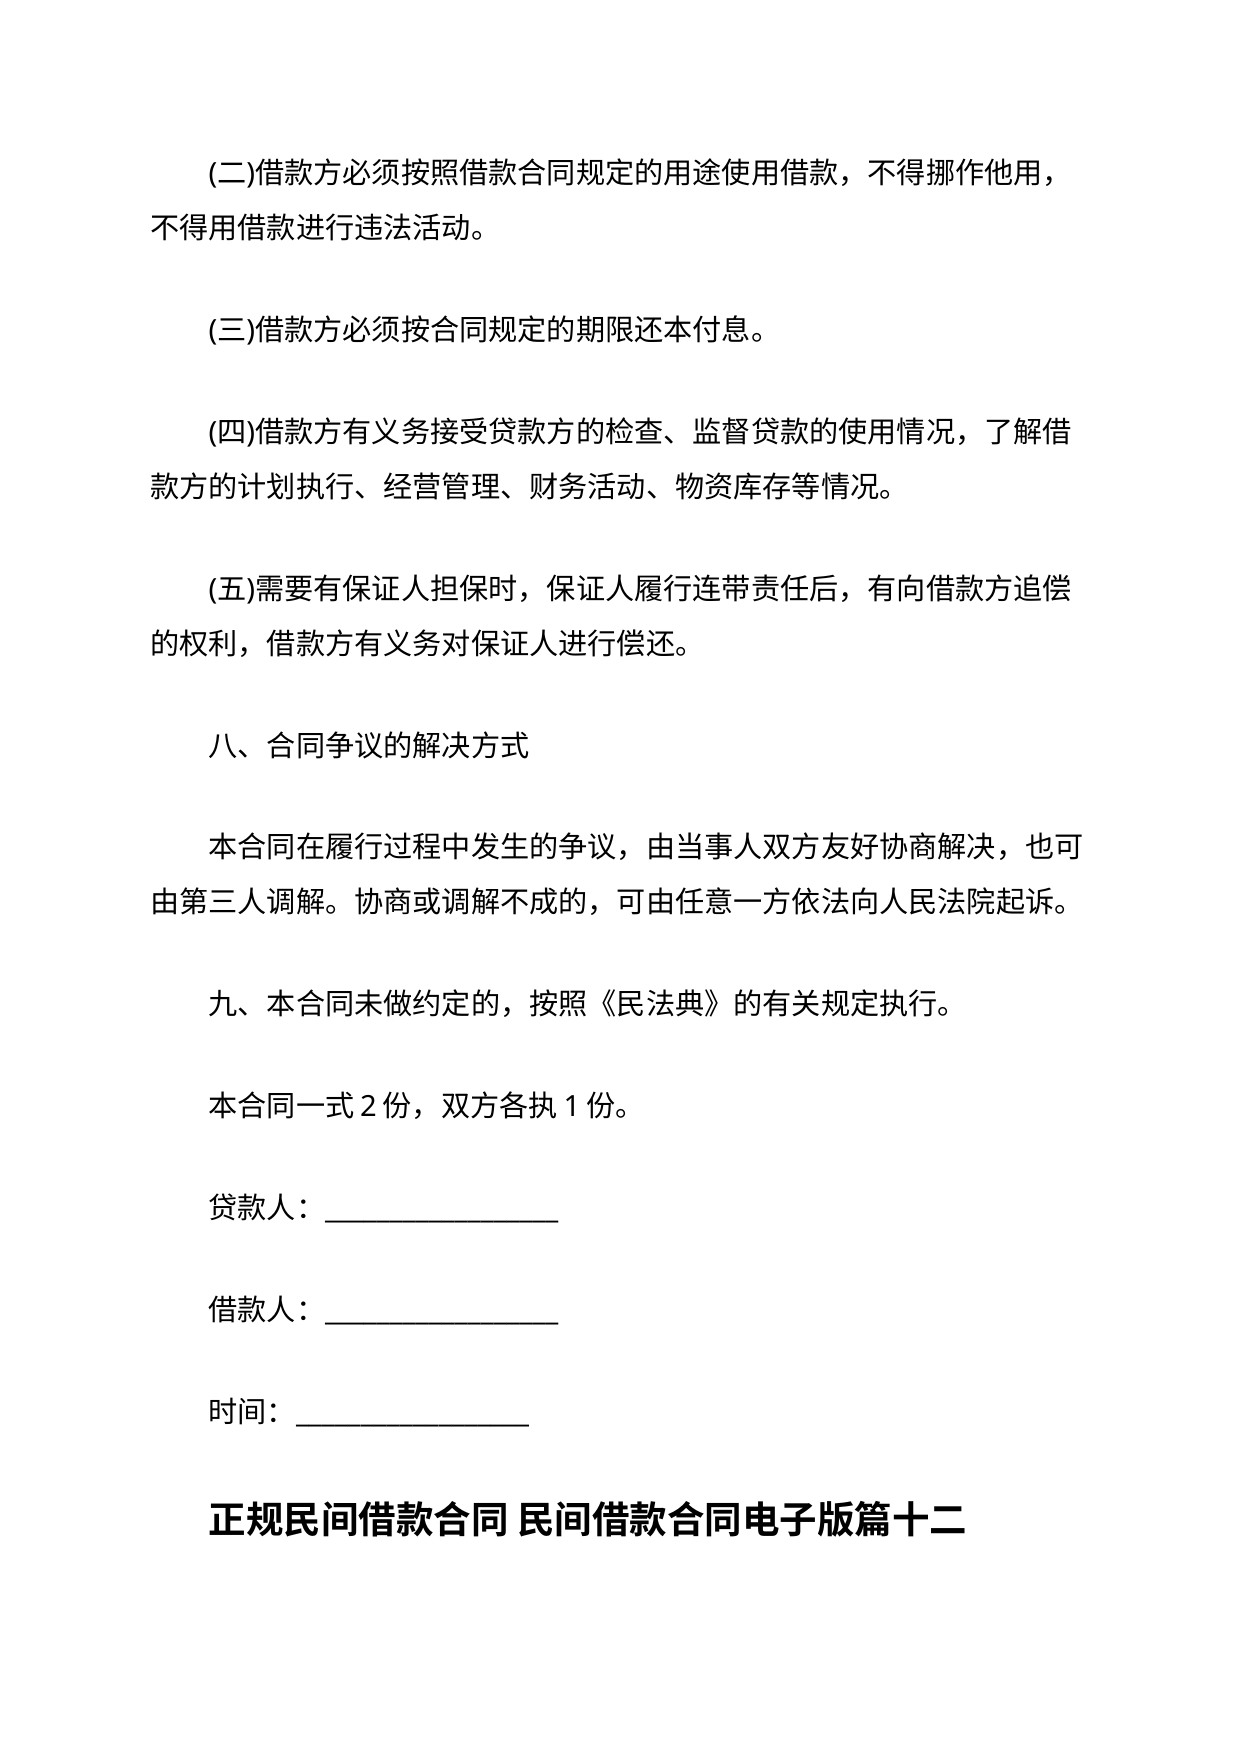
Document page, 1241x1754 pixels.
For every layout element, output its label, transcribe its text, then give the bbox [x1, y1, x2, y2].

text 正规民间借款合同 民间借款合同电子版篇十二 [150, 1490, 1090, 1545]
text 本合同一式2份，双方各执1份。 [150, 1082, 1090, 1125]
text (三)借款方必须按合同规定的期限还本付息。 [150, 307, 1090, 349]
text (二)借款方必须按照借款合同规定的用途使用借款，不得挪作他用，不得用借款进行违法活动。 [150, 150, 1090, 247]
text 时间：__________________ [150, 1388, 1090, 1431]
text (五)需要有保证人担保时，保证人履行连带责任后，有向借款方追偿的权利，借款方有义务对保证人进行偿还。 [150, 566, 1090, 663]
text 本合同在履行过程中发生的争议，由当事人双方友好协商解决，也可由第三人调解。协商或调解不成的，可由任意一方依法向人民法院起诉。 [150, 824, 1090, 921]
text (四)借款方有义务接受贷款方的检查、监督贷款的使用情况，了解借款方的计划执行、经营管理、财务活动、物资库存等情况。 [150, 409, 1090, 506]
text 借款人：__________________ [150, 1286, 1090, 1329]
text 八、合同争议的解决方式 [150, 722, 1090, 764]
text 九、本合同未做约定的，按照《民法典》的有关规定执行。 [150, 981, 1090, 1023]
text 贷款人：__________________ [150, 1184, 1090, 1227]
